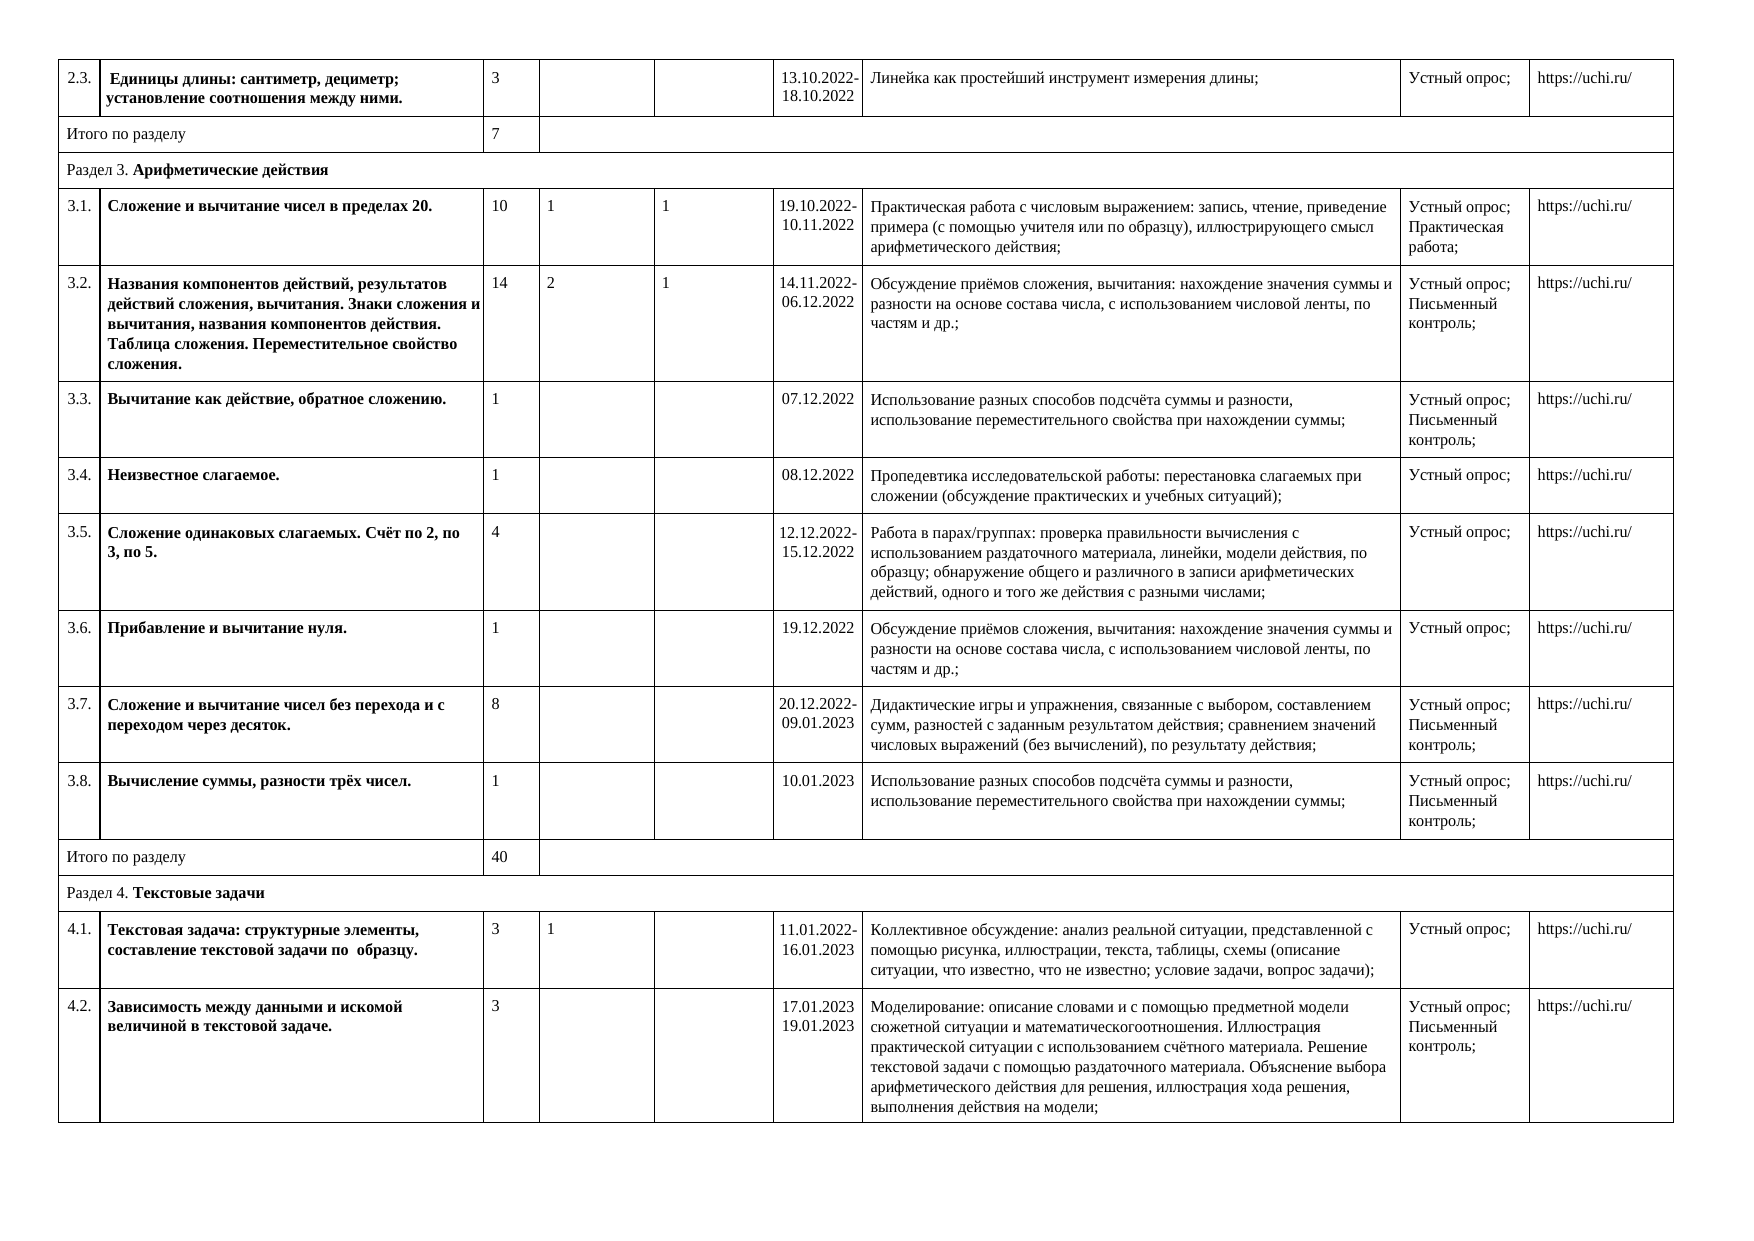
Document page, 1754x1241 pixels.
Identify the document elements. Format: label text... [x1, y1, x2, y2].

table_cell Итого по разделу [59, 840, 483, 875]
table_cell Сложение и вычитание чисел в пределах 20. [101, 189, 483, 264]
table_cell Итого по разделу [59, 117, 483, 152]
table_cell [655, 687, 773, 762]
table_cell 14.11.2022-06.12.2022 [774, 266, 862, 381]
table_cell https://uchi.ru/ [1530, 514, 1673, 609]
table_cell Использование разных способов подсчёта суммы и разности, использование переместительного свойства при нахождении суммы; [863, 382, 1400, 457]
table_cell 40 [484, 840, 539, 875]
table_cell 08.12.2022 [774, 458, 862, 513]
table_cell 7 [484, 117, 539, 152]
table_cell [540, 687, 654, 762]
table_cell 12.12.2022- 15.12.2022 [774, 514, 862, 609]
table_header [540, 60, 654, 116]
table_cell Вычисление суммы, разности трёх чисел. [101, 763, 483, 838]
table_cell Названия компонентов действий, результатов действий сложения, вычитания. Знаки сложения и вычитания, названия компонентов действия. Таблица сложения. Переместительное свойство сложения. [101, 266, 483, 381]
table_cell Зависимость между данными и искомой величиной в текстовой задаче. [101, 989, 483, 1122]
table_header Устный опрос; [1401, 60, 1529, 116]
table_cell 4.1. [59, 912, 99, 987]
table_cell 1 [540, 912, 654, 987]
table_cell Вычитание как действие, обратное сложению. [101, 382, 483, 457]
table_cell Прибавление и вычитание нуля. [101, 611, 483, 686]
table_cell Раздел 3. Арифметические действия [59, 153, 1673, 188]
table_cell 3.3. [59, 382, 99, 457]
table_cell 4.2. [59, 989, 99, 1122]
table_cell https://uchi.ru/ [1530, 266, 1673, 381]
table_cell [540, 382, 654, 457]
table_cell 1 [655, 189, 773, 264]
table_header Линейка как простейший инструмент измерения длины; [863, 60, 1400, 116]
table_cell 20.12.2022-09.01.2023 [774, 687, 862, 762]
table_cell Текстовая задача: структурные элементы, составление текстовой задачи по образцу. [101, 912, 483, 987]
table_cell [655, 611, 773, 686]
table_cell Использование разных способов подсчёта суммы и разности, использование переместительного свойства при нахождении суммы; [863, 763, 1400, 838]
table_header 13.10.2022-18.10.2022 [774, 60, 862, 116]
table_cell 1 [484, 611, 539, 686]
table_cell Сложение и вычитание чисел без перехода и с переходом через десяток. [101, 687, 483, 762]
table_header https://uchi.ru/ [1530, 60, 1673, 116]
table_cell Неизвестное слагаемое. [101, 458, 483, 513]
table_cell 19.12.2022 [774, 611, 862, 686]
table_cell 2 [540, 266, 654, 381]
table_cell https://uchi.ru/ [1530, 912, 1673, 987]
table_cell 3.6. [59, 611, 99, 686]
table_cell [540, 611, 654, 686]
table_cell 19.10.2022-10.11.2022 [774, 189, 862, 264]
table_cell https://uchi.ru/ [1530, 382, 1673, 457]
table_cell 3.8. [59, 763, 99, 838]
table_cell 17.01.2023 19.01.2023 [774, 989, 862, 1122]
table_cell [655, 989, 773, 1122]
table_cell 07.12.2022 [774, 382, 862, 457]
table_cell 8 [484, 687, 539, 762]
table_cell Устный опрос; [1401, 458, 1529, 513]
table_cell [655, 382, 773, 457]
table_cell Устный опрос; [1401, 912, 1529, 987]
table_cell https://uchi.ru/ [1530, 989, 1673, 1122]
table_cell Дидактические игры и упражнения, связанные с выбором, составлением сумм, разностей с заданным результатом действия; сравнением значений числовых выражений (без вычислений), по результату действия; [863, 687, 1400, 762]
table_cell https://uchi.ru/ [1530, 458, 1673, 513]
table_cell Устный опрос; Письменный контроль; [1401, 687, 1529, 762]
table_cell Устный опрос; [1401, 611, 1529, 686]
table_cell [540, 117, 1673, 152]
table_cell Устный опрос; Практическая работа; [1401, 189, 1529, 264]
table_cell Устный опрос; Письменный контроль; [1401, 266, 1529, 381]
table_cell 1 [484, 763, 539, 838]
table_cell 10 [484, 189, 539, 264]
table_cell Устный опрос; Письменный контроль; [1401, 989, 1529, 1122]
table_cell https://uchi.ru/ [1530, 763, 1673, 838]
table_header Единицы длины: сантиметр, дециметр; установление соотношения между ними. [101, 60, 483, 116]
table_cell Устный опрос; Письменный контроль; [1401, 382, 1529, 457]
table_cell Практическая работа с числовым выражением: запись, чтение, приведение примера (с помощью учителя или по образцу), иллюстрирующего смысл арифметического действия; [863, 189, 1400, 264]
table_header 2.3. [59, 60, 99, 116]
table_cell 1 [484, 458, 539, 513]
table_cell Пропедевтика исследовательской работы: перестановка слагаемых при сложении (обсуждение практических и учебных ситуаций); [863, 458, 1400, 513]
table_cell Коллективное обсуждение: анализ реальной ситуации, представленной с помощью рисунка, иллюстрации, текста, таблицы, схемы (описание ситуации, что известно, что не известно; условие задачи, вопрос задачи); [863, 912, 1400, 987]
table_header [655, 60, 773, 116]
table_cell Устный опрос; [1401, 514, 1529, 609]
table_cell Обсуждение приёмов сложения, вычитания: нахождение значения суммы и разности на основе состава числа, с использованием числовой ленты, по частям и др.; [863, 611, 1400, 686]
table_cell [655, 514, 773, 609]
table_cell Устный опрос; Письменный контроль; [1401, 763, 1529, 838]
table_cell 3 [484, 989, 539, 1122]
table_cell 11.01.2022- 16.01.2023 [774, 912, 862, 987]
table_cell 1 [540, 189, 654, 264]
table_cell 3.1. [59, 189, 99, 264]
table_cell Раздел 4. Текстовые задачи [59, 876, 1673, 911]
table_cell [655, 458, 773, 513]
table_cell [540, 989, 654, 1122]
table_cell Сложение одинаковых слагаемых. Счёт по 2, по 3, по 5. [101, 514, 483, 609]
table_cell 3.4. [59, 458, 99, 513]
table_cell 1 [484, 382, 539, 457]
table_cell https://uchi.ru/ [1530, 611, 1673, 686]
table_cell 3.2. [59, 266, 99, 381]
table_cell 14 [484, 266, 539, 381]
table_cell 3 [484, 912, 539, 987]
table_cell 4 [484, 514, 539, 609]
table_cell [540, 514, 654, 609]
table_cell Работа в парах/группах: проверка правильности вычисления с использованием раздаточного материала, линейки, модели действия, по образцу; обнаружение общего и различного в записи арифметических действий, одного и того же действия с разными числами; [863, 514, 1400, 609]
table_cell [540, 840, 1673, 875]
table_cell 3.7. [59, 687, 99, 762]
table_cell [540, 763, 654, 838]
table_cell [655, 763, 773, 838]
table_cell [655, 912, 773, 987]
table_cell https://uchi.ru/ [1530, 189, 1673, 264]
table_header 3 [484, 60, 539, 116]
table_cell 10.01.2023 [774, 763, 862, 838]
table_cell [540, 458, 654, 513]
table_cell 1 [655, 266, 773, 381]
table_cell Обсуждение приёмов сложения, вычитания: нахождение значения суммы и разности на основе состава числа, с использованием числовой ленты, по частям и др.; [863, 266, 1400, 381]
table_cell https://uchi.ru/ [1530, 687, 1673, 762]
table_cell 3.5. [59, 514, 99, 609]
